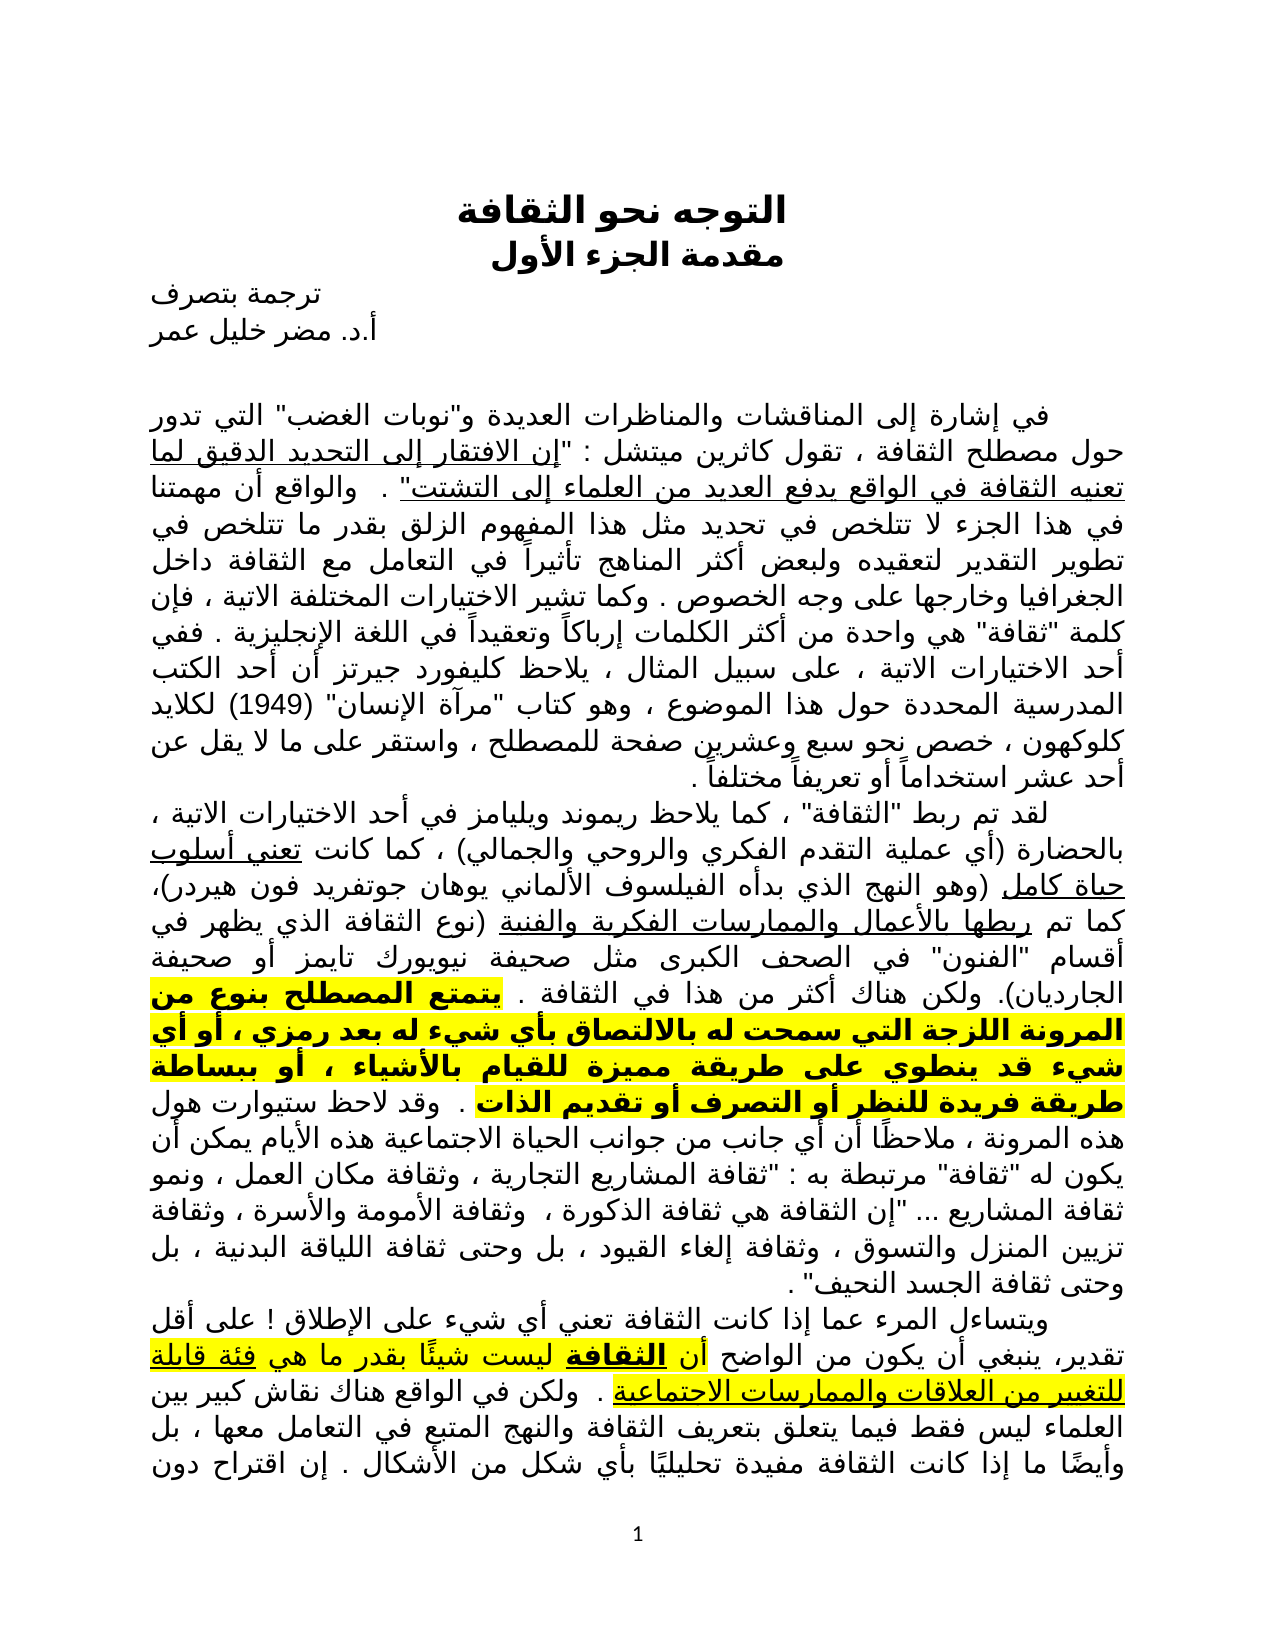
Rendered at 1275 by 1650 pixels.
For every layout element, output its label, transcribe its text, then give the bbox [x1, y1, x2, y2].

text في إشارة إلى المناقشات والمناظرات العديدة و"نوبات الغضب" التي تدور حول مصطلح الثقافة ، تقول كاثرين ميتشل : "إن الافتقار إلى التحديد الدقيق لما تعنيه الثقافة في الواقع يدفع العديد من العلماء إلى التشتت" . والواقع أن مهمتنا في هذا الجزء لا تتلخص في تحديد مثل هذا المفهوم الزلق بقدر ما تتلخص في تطوير التقدير لتعقيده ولبعض أكثر المناهج تأثيراً في التعامل مع الثقافة داخل الجغرافيا وخارجها على وجه الخصوص . وكما تشير الاختيارات المختلفة الاتية ، فإن كلمة "ثقافة" هي واحدة من أكثر الكلمات إرباكاً وتعقيداً في اللغة الإنجليزية . ففي أحد الاختيارات الاتية ، على سبيل المثال ، يلاحظ كليفورد جيرتز أن أحد الكتب المدرسية المحددة حول هذا الموضوع ، وهو كتاب "مرآة الإنسان" (1949) لكلايد كلوكهون ، خصص نحو سبع وعشرين صفحة للمصطلح ، واستقر على ما لا يقل عن أحد عشر استخداماً أو تعريفاً مختلفاً . [150, 398, 1125, 793]
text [150, 1302, 1125, 1480]
text ترجمة بتصرف أ.د. مضر خليل عمر [150, 276, 1125, 346]
text لقد تم ربط "الثقافة" ، كما يلاحظ ريموند ويليامز في أحد الاختيارات الاتية ، بالحضارة (أي عملية التقدم الفكري والروحي والجمالي) ، كما كانت تعني أسلوب حياة كامل (وهو النهج الذي بدأه الفيلسوف الألماني يوهان جوتفريد فون هيردر)، كما تم ربطها بالأعمال والممارسات الفكرية والفنية (نوع الثقافة الذي يظهر في أقسام "الفنون" في الصحف الكبرى مثل صحيفة نيويورك تايمز أو صحيفة الجارديان). ولكن هناك أكثر من هذا في الثقافة . يتمتع المصطلح بنوع من المرونة اللزجة التي سمحت له بالالتصاق بأي شيء له بعد رمزي ، أو أي شيء قد ينطوي على طريقة مميزة للقيام بالأشياء ، أو ببساطة طريقة فريدة للنظر أو التصرف أو تقديم الذات . وقد لاحظ ستيوارت هول هذه المرونة ، ملاحظًا أن أي جانب من جوانب الحياة الاجتماعية هذه الأيام يمكن أن يكون له "ثقافة" مرتبطة به : "ثقافة المشاريع التجارية ، وثقافة مكان العمل ، ونمو ثقافة المشاريع ... "إن الثقافة هي ثقافة الذكورة ، وثقافة الأمومة والأسرة ، وثقافة تزيين المنزل والتسوق ، وثقافة إلغاء القيود ، بل وحتى ثقافة اللياقة البدنية ، بل وحتى ثقافة الجسد النحيف" . [150, 1082, 1125, 1299]
text مقدمة الجزء الأول [150, 235, 1125, 273]
text التوجه نحو الثقافة [150, 188, 1125, 232]
text لقد تم ربط "الثقافة" ، كما يلاحظ ريموند ويليامز في أحد الاختيارات الاتية ، بالحضارة (أي عملية التقدم الفكري والروحي والجمالي) ، كما كانت تعني أسلوب حياة كامل (وهو النهج الذي بدأه الفيلسوف الألماني يوهان جوتفريد فون هيردر)، كما تم ربطها بالأعمال والممارسات الفكرية والفنية (نوع الثقافة الذي يظهر في أقسام "الفنون" في الصحف الكبرى مثل صحيفة نيويورك تايمز أو صحيفة الجارديان). ولكن هناك أكثر من هذا في الثقافة . يتمتع المصطلح بنوع من المرونة اللزجة التي سمحت له بالالتصاق بأي شيء له بعد رمزي ، أو أي شيء قد ينطوي على طريقة مميزة للقيام بالأشياء ، أو ببساطة طريقة فريدة للنظر أو التصرف أو تقديم الذات . وقد لاحظ ستيوارت هول هذه المرونة ، ملاحظًا أن أي جانب من جوانب الحياة الاجتماعية هذه الأيام يمكن أن يكون له "ثقافة" مرتبطة به : "ثقافة المشاريع التجارية ، وثقافة مكان العمل ، ونمو ثقافة المشاريع ... "إن الثقافة هي ثقافة الذكورة ، وثقافة الأمومة والأسرة ، وثقافة تزيين المنزل والتسوق ، وثقافة إلغاء القيود ، بل وحتى ثقافة اللياقة البدنية ، بل وحتى ثقافة الجسد النحيف" . [150, 796, 1125, 1013]
